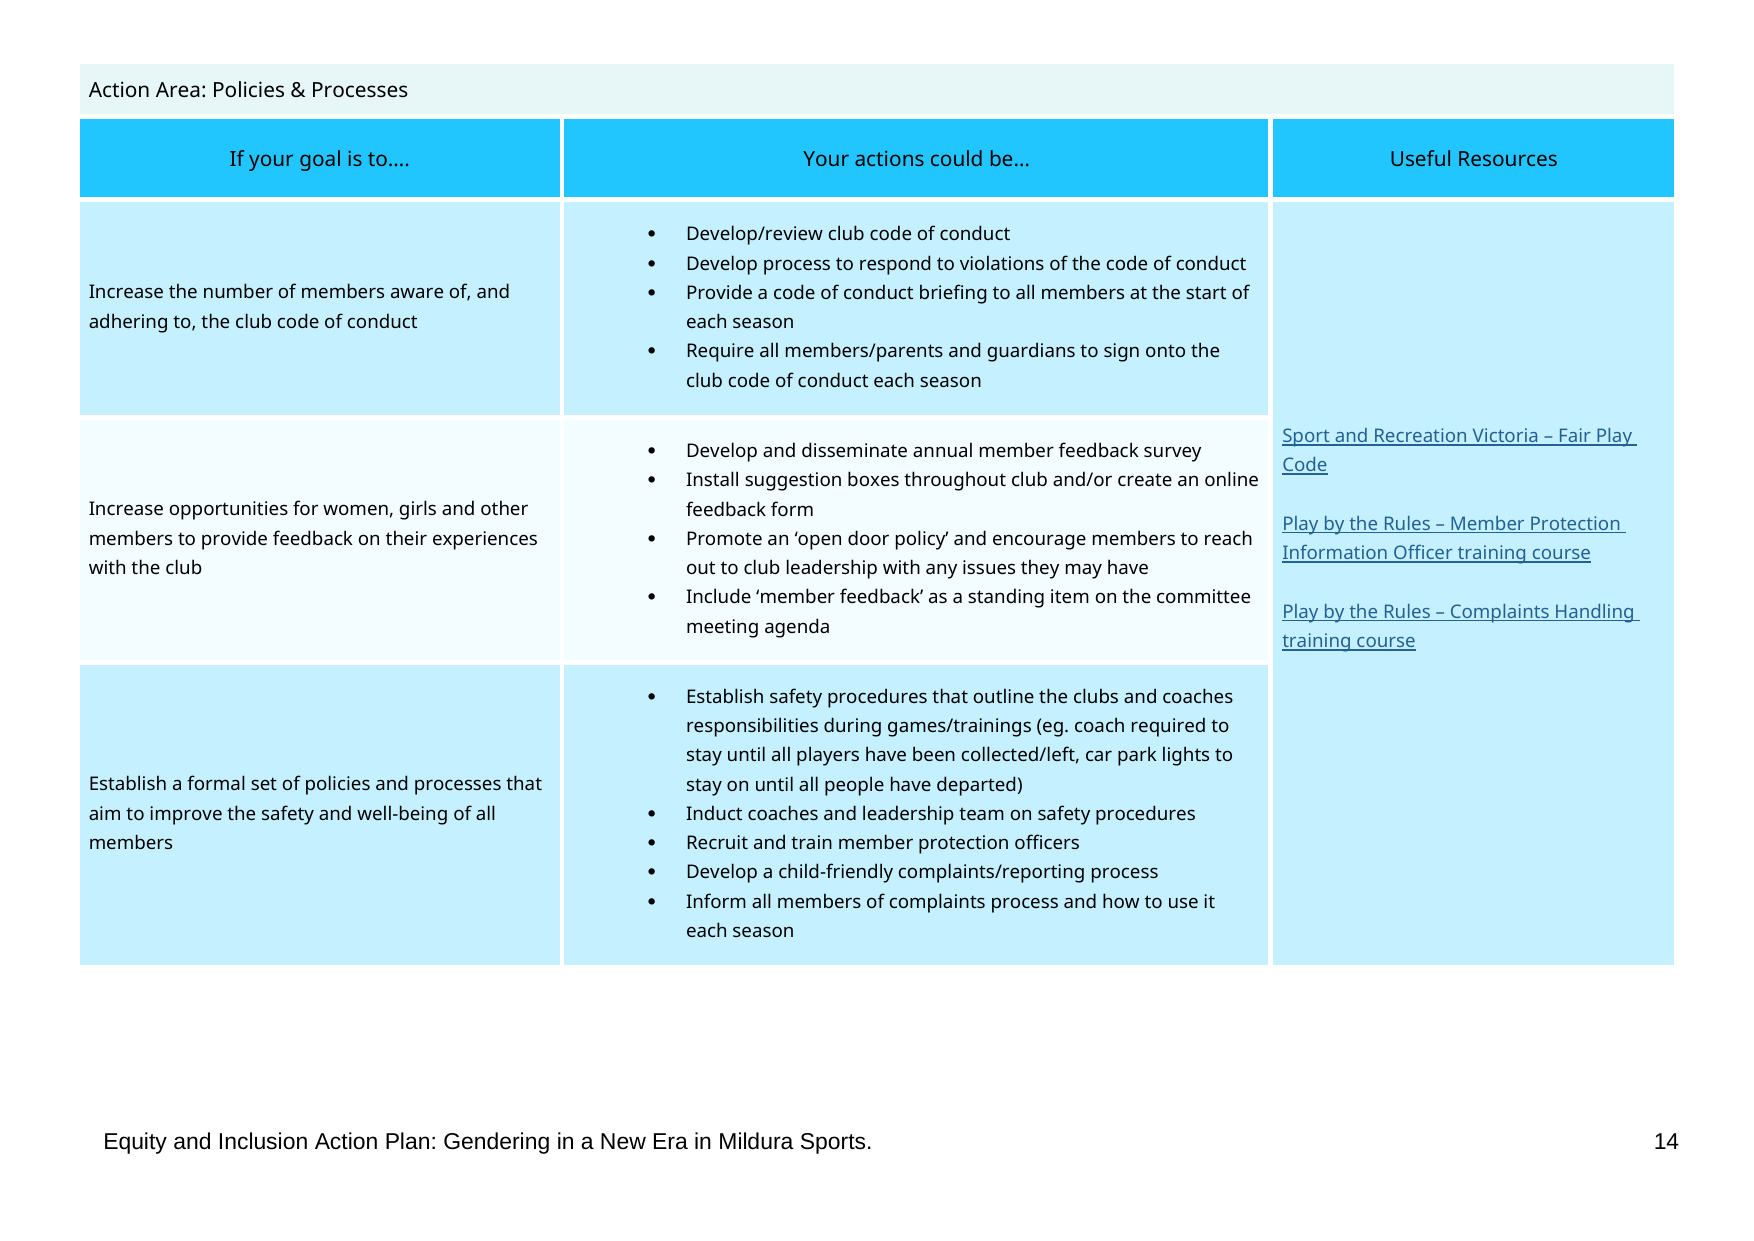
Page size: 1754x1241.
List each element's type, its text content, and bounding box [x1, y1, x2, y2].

table_cell Establish safety procedures that outline the clubs and coaches responsibilities during games/trainings (eg. coach required to stay until all players have been collected/left, car park lights to stay on until all people have departed) Induct coaches and leadership team on safety procedures Recruit and train member protection officers Develop a child-friendly complaints/reporting process Inform all members of complaints process and how to use it each season [564, 665, 1268, 965]
table_cell Increase the number of members aware of, and adhering to, the club code of conduct [80, 202, 560, 415]
table_cell Develop/review club code of conduct Develop process to respond to violations of the code of conduct Provide a code of conduct briefing to all members at the start of each season Require all members/parents and guardians to sign onto the club code of conduct each season [564, 202, 1268, 415]
table_cell Sport and Recreation Victoria – Fair Play Code Play by the Rules – Member Protection Information Officer training course Play by the Rules – Complaints Handling training course [1273, 202, 1674, 965]
table_header Action Area: Policies & Processes [80, 64, 1674, 114]
table_cell Your actions could be… [564, 119, 1268, 197]
table_cell Useful Resources [1273, 119, 1674, 197]
table_cell If your goal is to…. [80, 119, 560, 197]
table_cell Increase opportunities for women, girls and other members to provide feedback on their experiences with the club [80, 420, 560, 660]
table_cell Develop and disseminate annual member feedback survey Install suggestion boxes throughout club and/or create an online feedback form Promote an ‘open door policy’ and encourage members to reach out to club leadership with any issues they may have Include ‘member feedback’ as a standing item on the committee meeting agenda [564, 420, 1268, 660]
table_cell Establish a formal set of policies and processes that aim to improve the safety and well-being of all members [80, 665, 560, 965]
